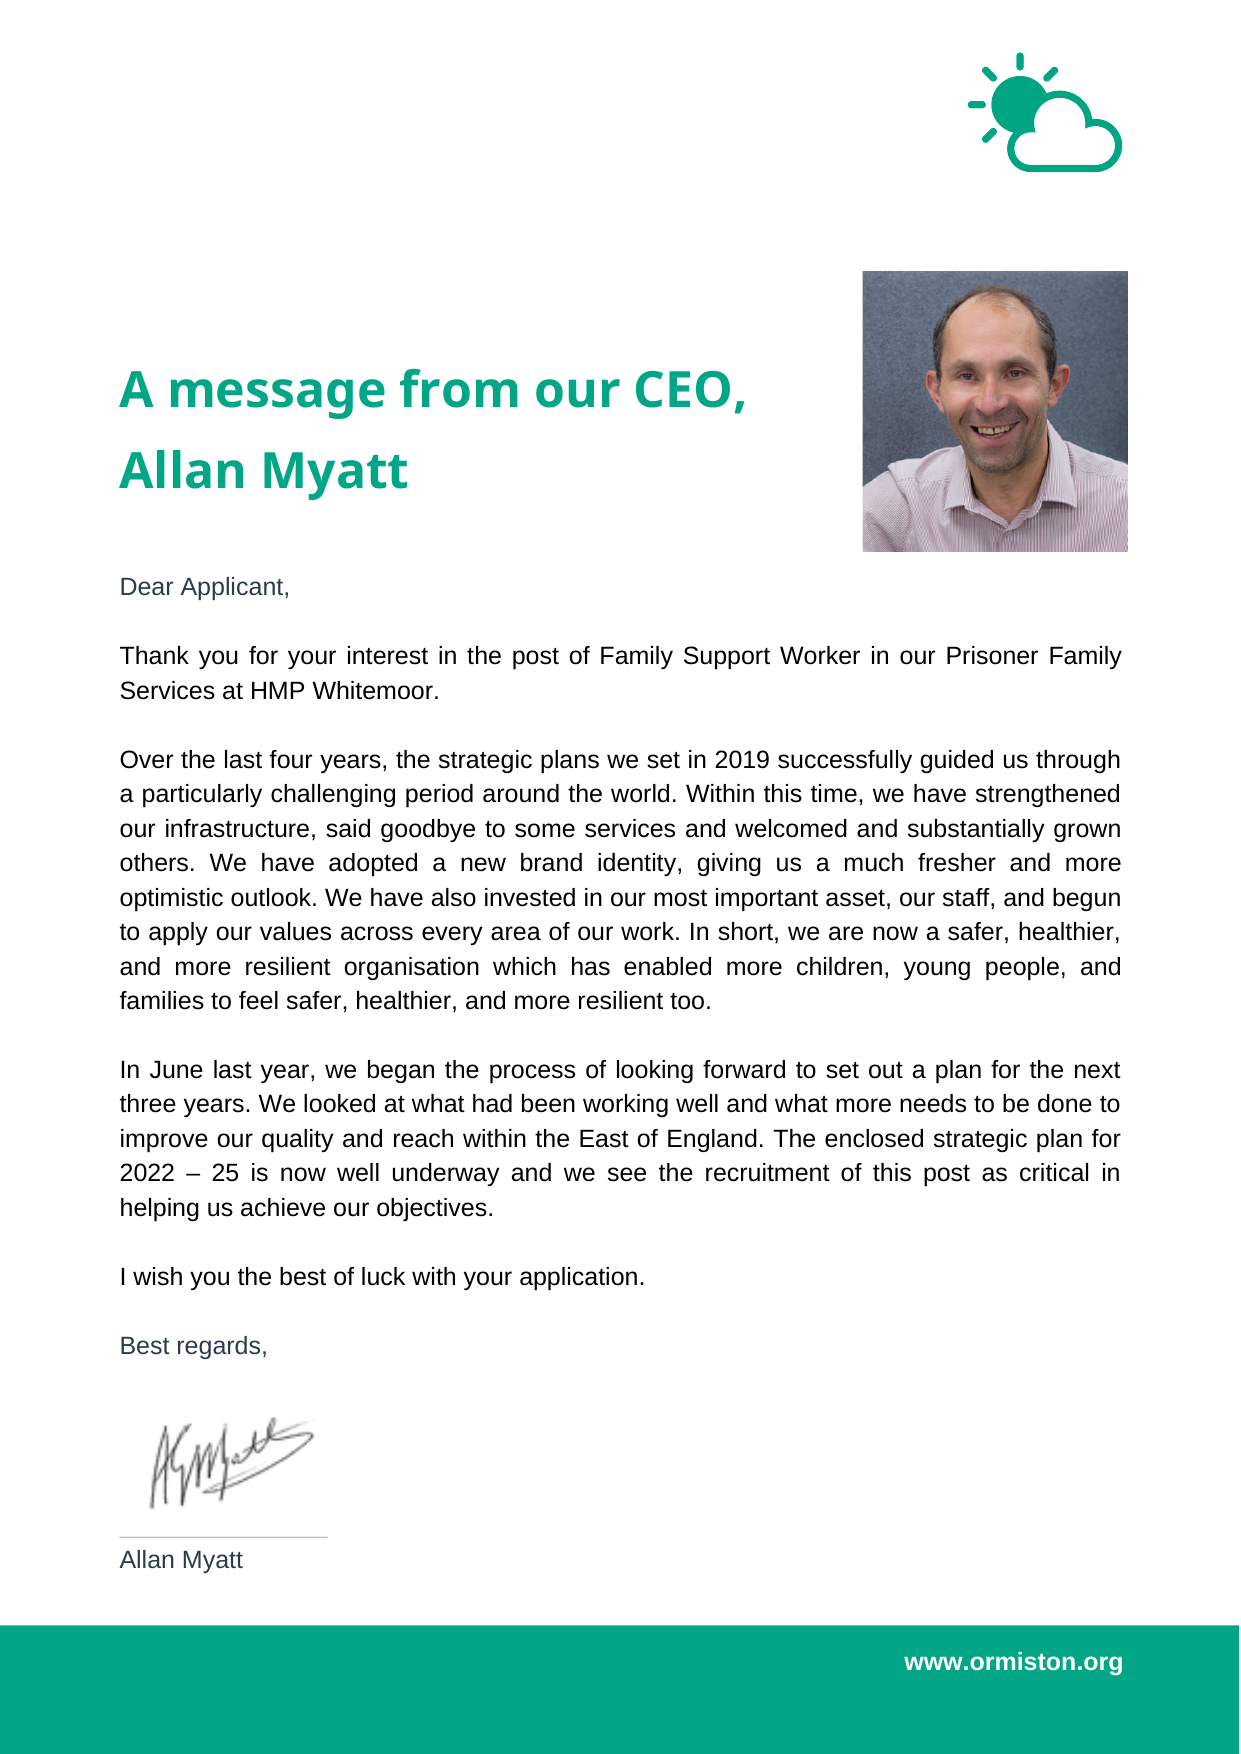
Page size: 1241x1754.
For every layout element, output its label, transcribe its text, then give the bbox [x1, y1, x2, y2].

text Dear Applicant, [119, 572, 1123, 601]
picture [862, 271, 1128, 552]
text Thank you for your interest in the post of Family Support Worker in our Prisoner Family Services at HMP Whitemoor. [119, 641, 1123, 704]
picture [963, 47, 1127, 178]
text Best regards, [119, 1331, 1123, 1359]
text Over the last four years, the strategic plans we set in 2019 successfully guided us through a particularly challenging period around the world. Within this time, we have strengthened our infrastructure, said goodbye to some services and welcomed and substantially grown others. We have adopted a new brand identity, giving us a much fresher and more optimistic outlook. We have also invested in our most important asset, our staff, and begun to apply our values across every area of our work. In short, we are now a safer, healthier, and more resilient organisation which has enabled more children, young people, and families to feel safer, healthier, and more resilient too. [119, 744, 1123, 1015]
text A message from our CEO, Allan Myatt [119, 272, 862, 503]
picture [119, 1399, 328, 1540]
text I wish you the best of luck with your application. [119, 1262, 1123, 1291]
text In June last year, we began the process of looking forward to set out a plan for the next three years. We looked at what had been working well and what more needs to be done to improve our quality and reach within the East of England. The enclosed strategic plan for 2022 – 25 is now well underway and we see the recruitment of this post as critical in helping us achieve our objectives. [119, 1055, 1123, 1222]
text Allan Myatt [119, 1545, 1123, 1574]
